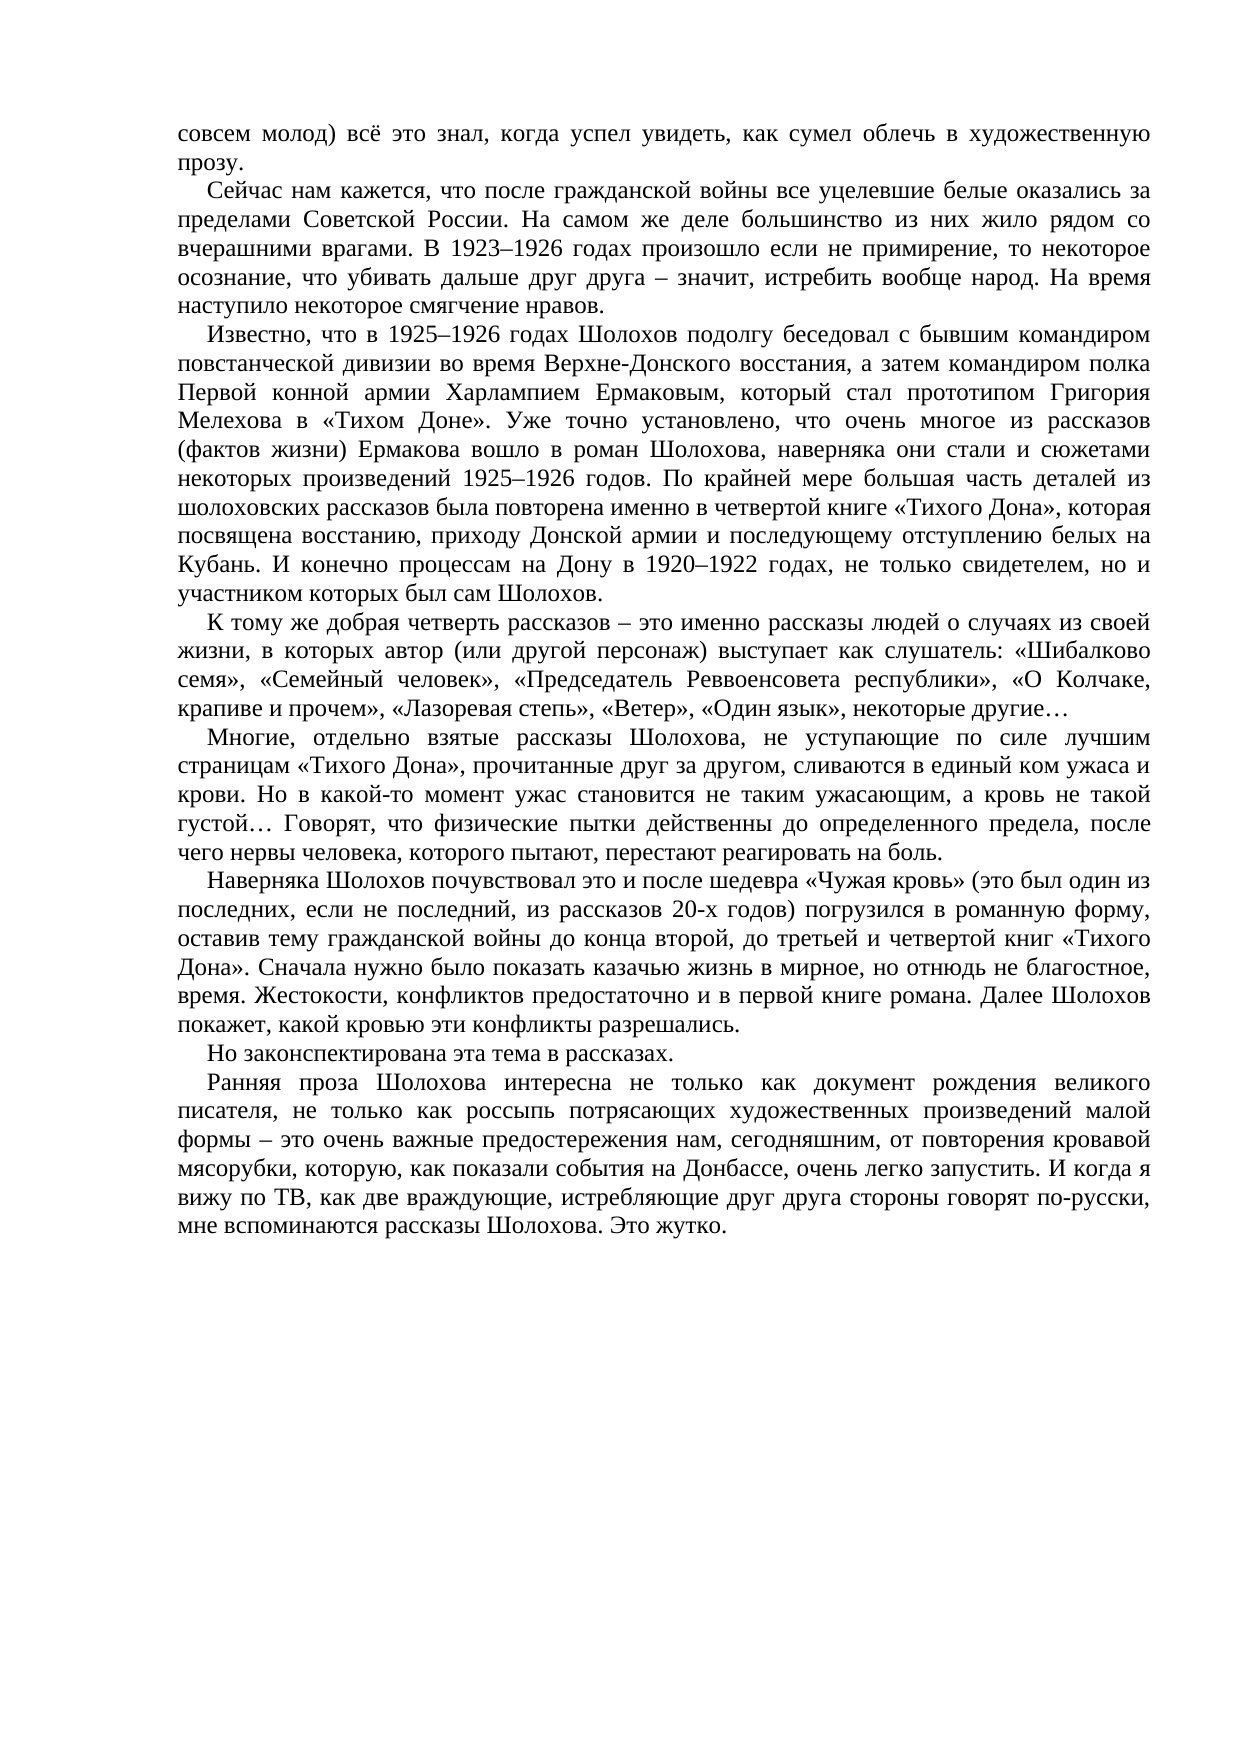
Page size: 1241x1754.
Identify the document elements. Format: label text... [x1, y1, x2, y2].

text Наверняка Шолохов почувствовал это и после шедевра «Чужая кровь» (это был один из последних, если не последний, из рассказов 20-х годов) погрузился в романную форму, оставив тему гражданской войны до конца второй, до третьей и четвертой книг «Тихого Дона». Сначала нужно было показать казачью жизнь в мирное, но отнюдь не благостное, время. Жестокости, конфликтов предостаточно и в первой книге романа. Далее Шолохов покажет, какой кровью эти конфликты разрешались. [177, 866, 1152, 1038]
text Ранняя проза Шолохова интересна не только как документ рождения великого писателя, не только как россыпь потрясающих художественных произведений малой формы – это очень важные предостережения нам, сегодняшним, от повторения кровавой мясорубки, которую, как показали события на Донбассе, очень легко запустить. И когда я вижу по ТВ, как две враждующие, истребляющие друг друга стороны говорят по-русски, мне вспоминаются рассказы Шолохова. Это жутко. [177, 1067, 1152, 1239]
text Но законспектирована эта тема в рассказах. [177, 1038, 1152, 1067]
text К тому же добрая четверть рассказов – это именно рассказы людей о случаях из своей жизни, в которых автор (или другой персонаж) выступает как слушатель: «Шибалково семя», «Семейный человек», «Председатель Реввоенсовета республики», «О Колчаке, крапиве и прочем», «Лазоревая степь», «Ветер», «Один язык», некоторые другие… [177, 607, 1152, 722]
text Многие, отдельно взятые рассказы Шолохова, не уступающие по силе лучшим страницам «Тихого Дона», прочитанные друг за другом, сливаются в единый ком ужаса и крови. Но в какой-то момент ужас становится не таким ужасающим, а кровь не такой густой… Говорят, что физические пытки действенны до определенного предела, после чего нервы человека, которого пытают, перестают реагировать на боль. [177, 722, 1152, 866]
text Сейчас нам кажется, что после гражданской войны все уцелевшие белые оказались за пределами Советской России. На самом же деле большинство из них жило рядом со вчерашними врагами. В 1923–1926 годах произошло если не примирение, то некоторое осознание, что убивать дальше друг друга – значит, истребить вообще народ. На время наступило некоторое смягчение нравов. [177, 176, 1152, 319]
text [177, 118, 1152, 176]
text Известно, что в 1925–1926 годах Шолохов подолгу беседовал с бывшим командиром повстанческой дивизии во время Верхне-Донского восстания, а затем командиром полка Первой конной армии Харлампием Ермаковым, который стал прототипом Григория Мелехова в «Тихом Доне». Уже точно установлено, что очень многое из рассказов (фактов жизни) Ермакова вошло в роман Шолохова, наверняка они стали и сюжетами некоторых произведений 1925–1926 годов. По крайней мере большая часть деталей из шолоховских рассказов была повторена именно в четвертой книге «Тихого Дона», которая посвящена восстанию, приходу Донской армии и последующему отступлению белых на Кубань. И конечно процессам на Дону в 1920–1922 годах, не только свидетелем, но и участником которых был сам Шолохов. [177, 319, 1152, 607]
